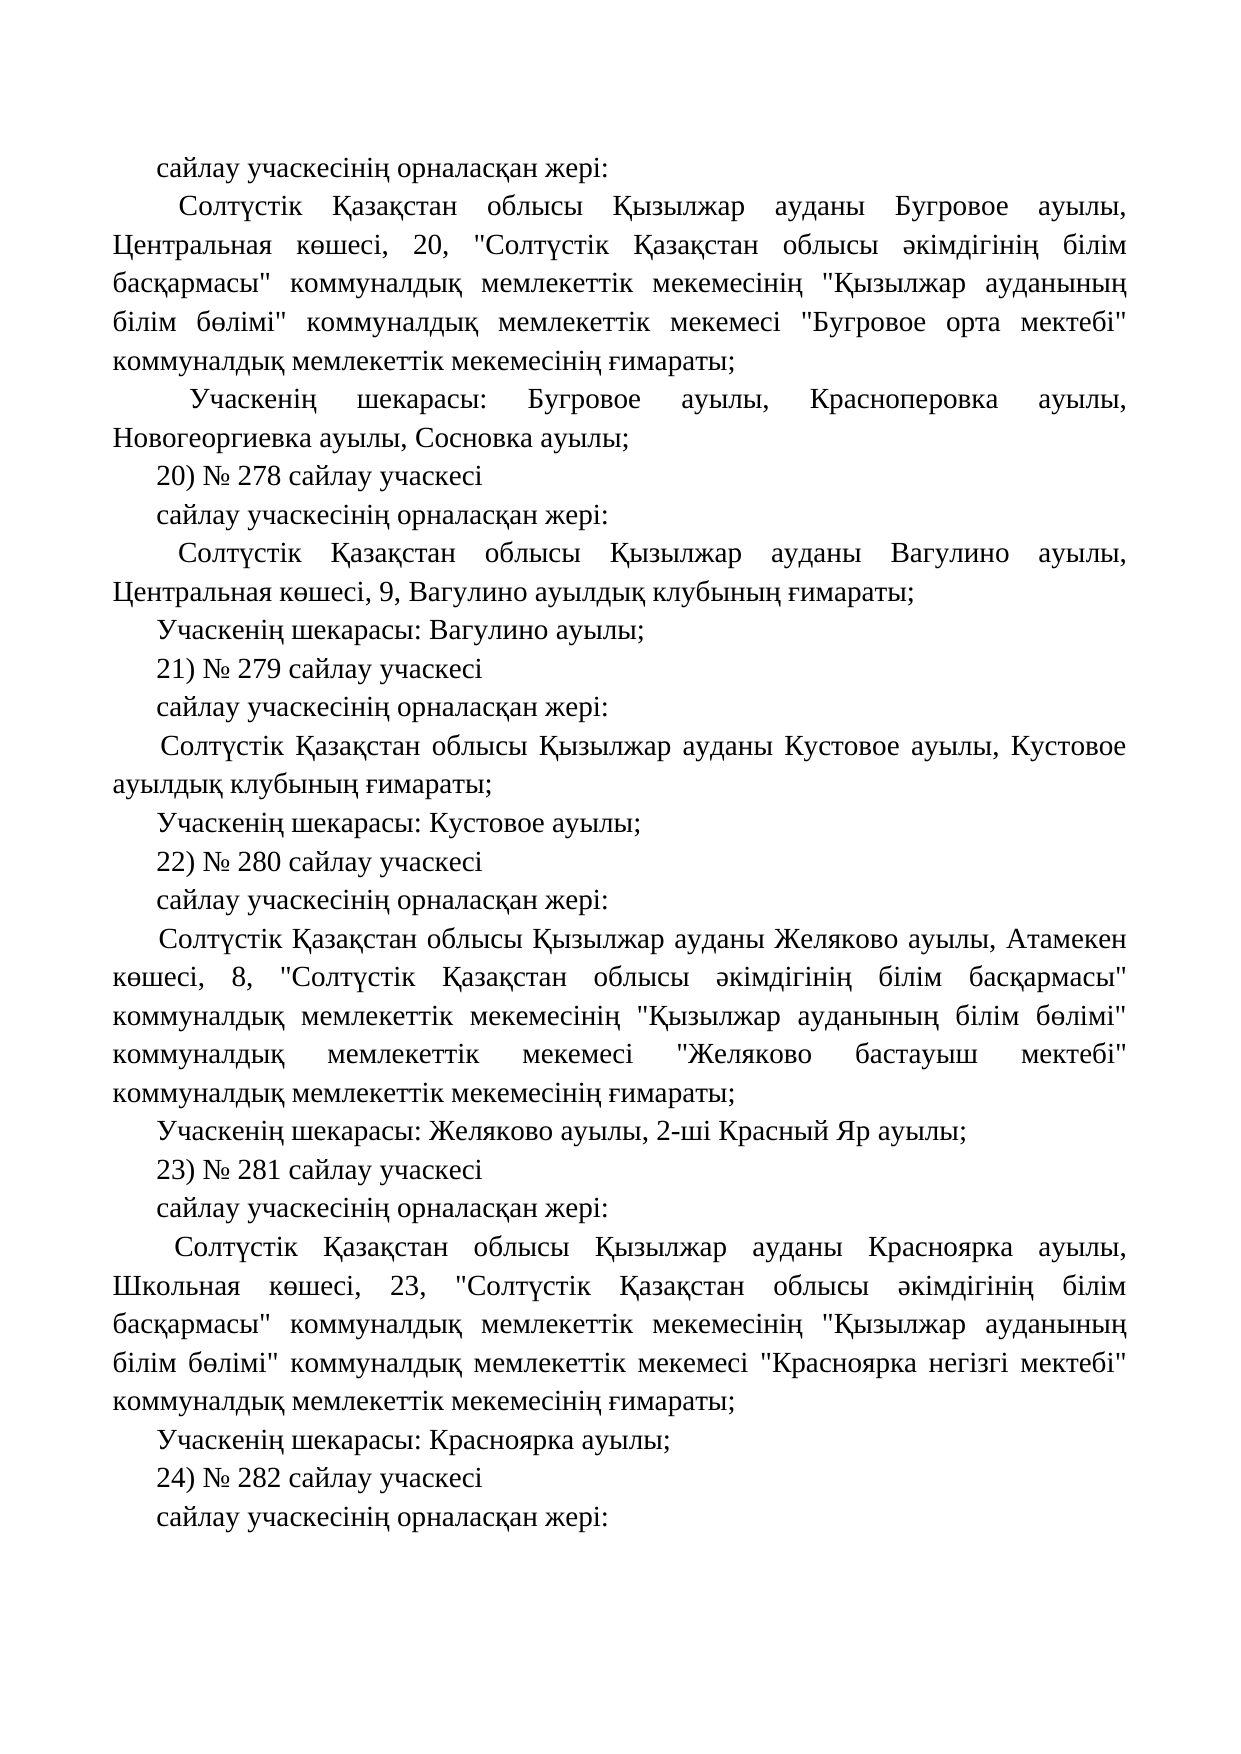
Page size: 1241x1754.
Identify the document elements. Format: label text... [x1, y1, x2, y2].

text сайлау учаскесінің орналасқан жері: [112, 882, 1128, 916]
text Учаскенің шекарасы: Бугровое ауылы, Красноперовка ауылы, Новогеоргиевка ауылы, Сосновка ауылы; [112, 381, 1128, 453]
text сайлау учаскесінің орналасқан жері: [112, 150, 1128, 183]
text Солтүстік Қазақстан облысы Қызылжар ауданы Желяково ауылы, Атамекен көшесі, 8, "Солтүстік Қазақстан облысы әкімдігінің білім басқармасы" коммуналдық мемлекеттік мекемесінің "Қызылжар ауданының білім бөлімі" коммуналдық мемлекеттік мекемесі "Желяково бастауыш мектебі" коммуналдық мемлекеттік мекемесінің ғимараты; [112, 921, 1128, 1108]
text Солтүстік Қазақстан облысы Қызылжар ауданы Бугровое ауылы, Центральная көшесі, 20, "Солтүстік Қазақстан облысы әкімдігінің білім басқармасы" коммуналдық мемлекеттік мекемесінің "Қызылжар ауданының білім бөлімі" коммуналдық мемлекеттік мекемесі "Бугровое орта мектебі" коммуналдық мемлекеттік мекемесінің ғимараты; [112, 188, 1128, 376]
text Учаскенің шекарасы: Вагулино ауылы; [112, 612, 1128, 646]
text сайлау учаскесінің орналасқан жері: [112, 497, 1128, 530]
text Солтүстік Қазақстан облысы Қызылжар ауданы Красноярка ауылы, Школьная көшесі, 23, "Солтүстік Қазақстан облысы әкімдігінің білім басқармасы" коммуналдық мемлекеттік мекемесінің "Қызылжар ауданының білім бөлімі" коммуналдық мемлекеттік мекемесі "Красноярка негізгі мектебі" коммуналдық мемлекеттік мекемесінің ғимараты; [112, 1229, 1128, 1417]
text сайлау учаскесінің орналасқан жері: [112, 1191, 1128, 1224]
text 23) № 281 сайлау учаскесі [112, 1152, 1128, 1186]
text сайлау учаскесінің орналасқан жері: [112, 1499, 1128, 1532]
text Учаскенің шекарасы: Красноярка ауылы; [112, 1422, 1128, 1455]
text 24) № 282 сайлау учаскесі [112, 1460, 1128, 1494]
text 20) № 278 сайлау учаскесі [112, 458, 1128, 492]
text 21) № 279 сайлау учаскесі [112, 651, 1128, 684]
text сайлау учаскесінің орналасқан жері: [112, 689, 1128, 723]
text 22) № 280 сайлау учаскесі [112, 844, 1128, 877]
text Солтүстік Қазақстан облысы Қызылжар ауданы Кустовое ауылы, Кустовое ауылдық клубының ғимараты; [112, 728, 1128, 800]
text Солтүстік Қазақстан облысы Қызылжар ауданы Вагулино ауылы, Центральная көшесі, 9, Вагулино ауылдық клубының ғимараты; [112, 535, 1128, 607]
text Учаскенің шекарасы: Кустовое ауылы; [112, 805, 1128, 839]
text Учаскенің шекарасы: Желяково ауылы, 2-ші Красный Яр ауылы; [112, 1113, 1128, 1147]
